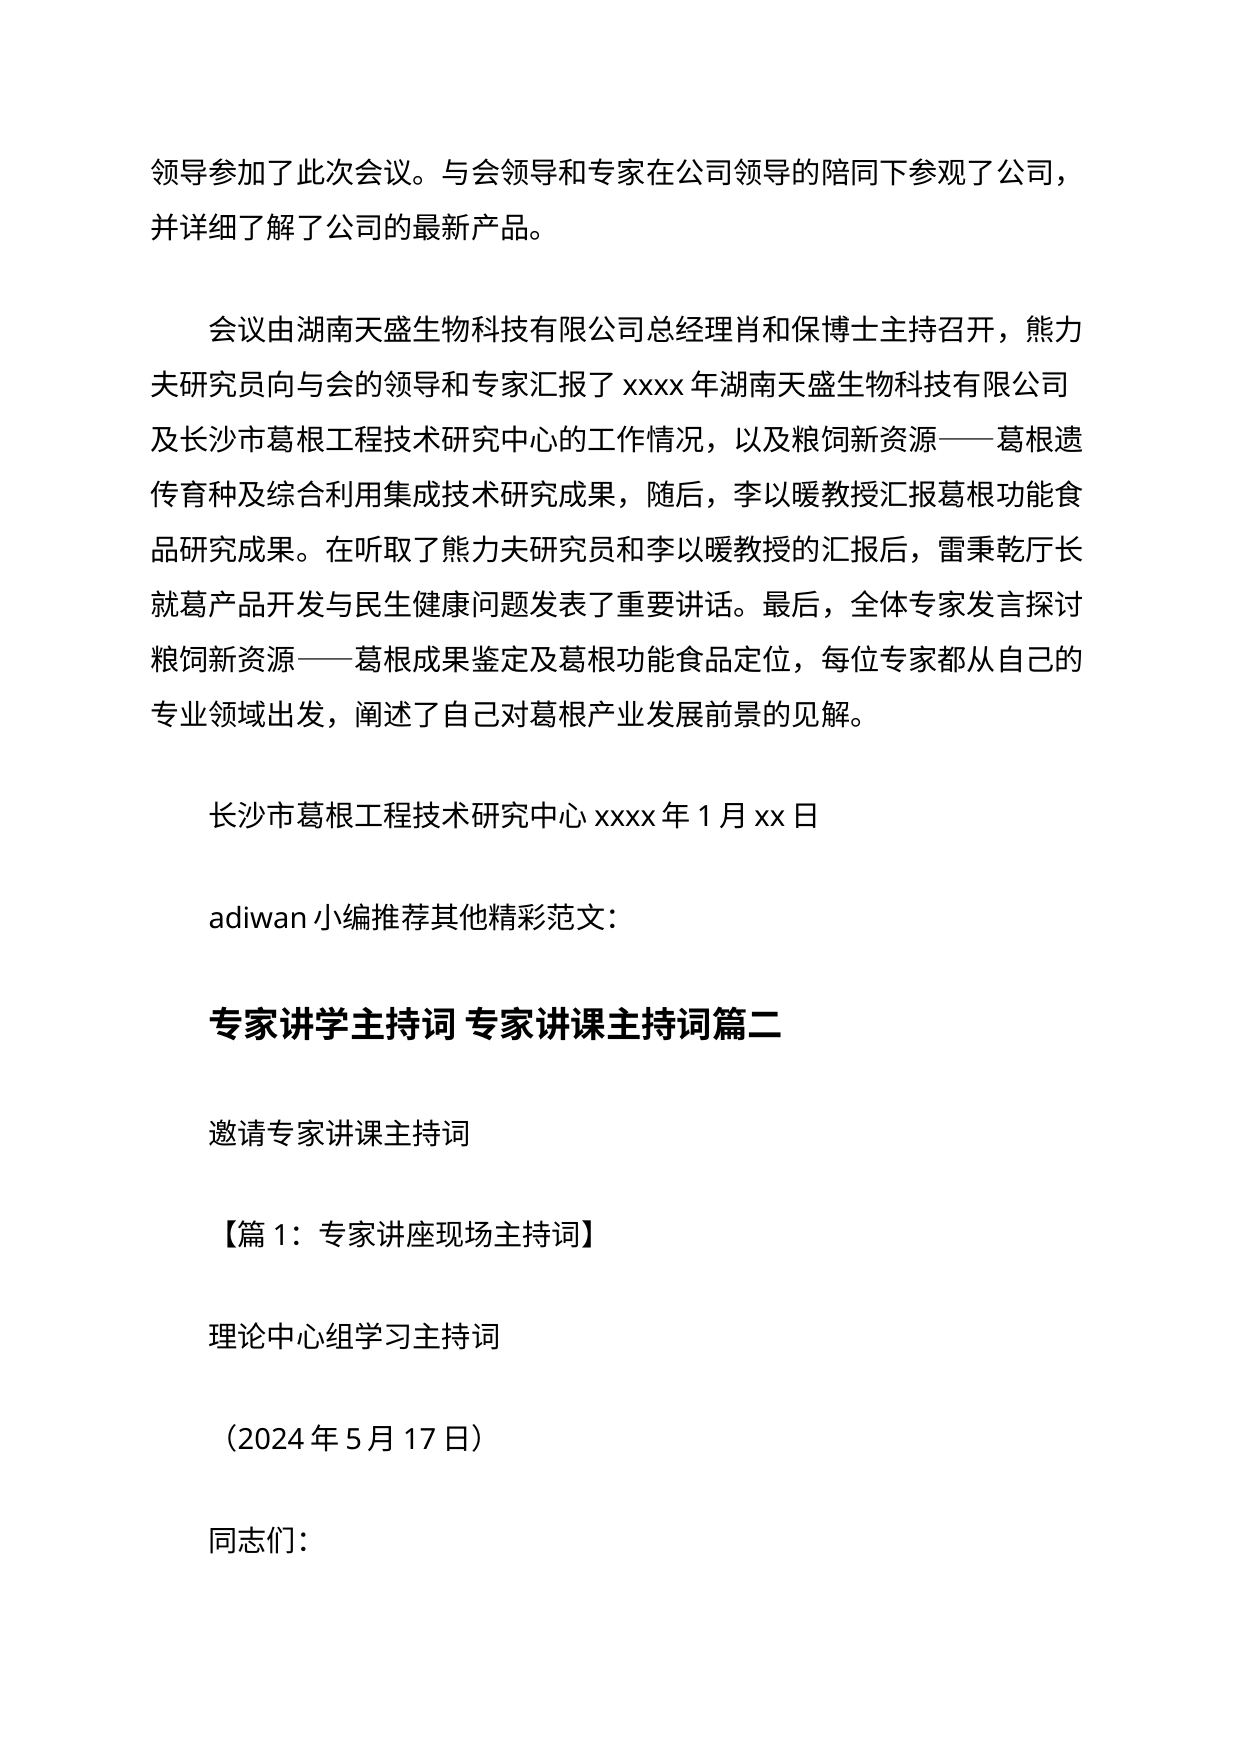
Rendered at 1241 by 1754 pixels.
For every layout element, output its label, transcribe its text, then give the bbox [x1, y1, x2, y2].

text adiwan小编推荐其他精彩范文： [150, 895, 1090, 937]
text 理论中心组学习主持词 [150, 1314, 1090, 1356]
text （2024年5月17日） [150, 1416, 1090, 1458]
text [150, 150, 1090, 247]
text 【篇1：专家讲座现场主持词】 [150, 1212, 1090, 1254]
text 专家讲学主持词 专家讲课主持词篇二 [150, 997, 1090, 1048]
text 会议由湖南天盛生物科技有限公司总经理肖和保博士主持召开，熊力夫研究员向与会的领导和专家汇报了xxxx年湖南天盛生物科技有限公司及长沙市葛根工程技术研究中心的工作情况，以及粮饲新资源——葛根遗传育种及综合利用集成技术研究成果，随后，李以暖教授汇报葛根功能食品研究成果。在听取了熊力夫研究员和李以暖教授的汇报后，雷秉乾厅长就葛产品开发与民生健康问题发表了重要讲话。最后，全体专家发言探讨粮饲新资源——葛根成果鉴定及葛根功能食品定位，每位专家都从自己的专业领域出发，阐述了自己对葛根产业发展前景的见解。 [150, 307, 1090, 733]
text 同志们： [150, 1518, 1090, 1560]
text 邀请专家讲课主持词 [150, 1110, 1090, 1152]
text 长沙市葛根工程技术研究中心 xxxx年1月xx日 [150, 793, 1090, 835]
